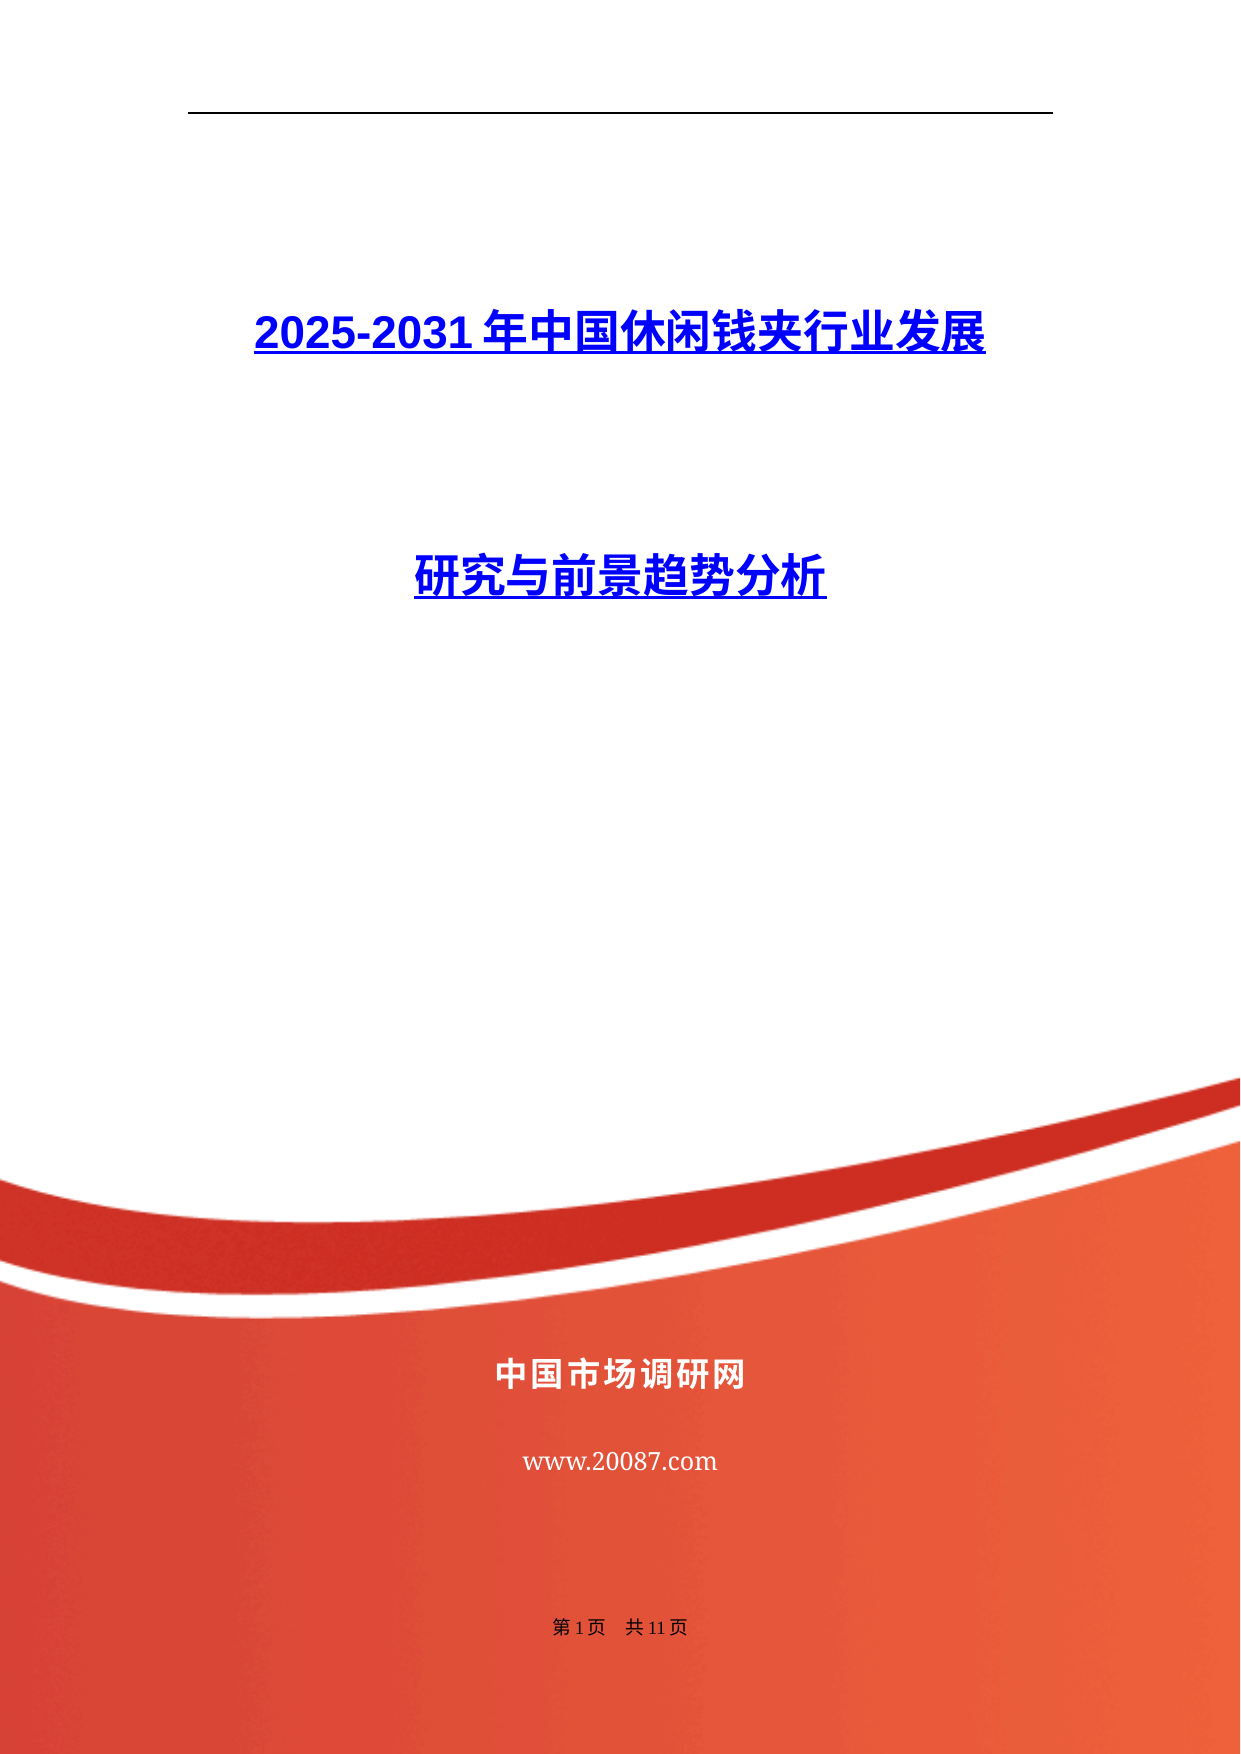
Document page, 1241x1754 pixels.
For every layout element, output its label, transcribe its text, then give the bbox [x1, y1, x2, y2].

picture [0, 1006, 1241, 1754]
text www.20087.com [187, 1428, 1053, 1493]
subtitle 中国市场调研网 [187, 1339, 1053, 1404]
table_header 2025-2031年中国休闲钱夹行业发展研究与前景趋势分析 [188, 207, 1053, 773]
